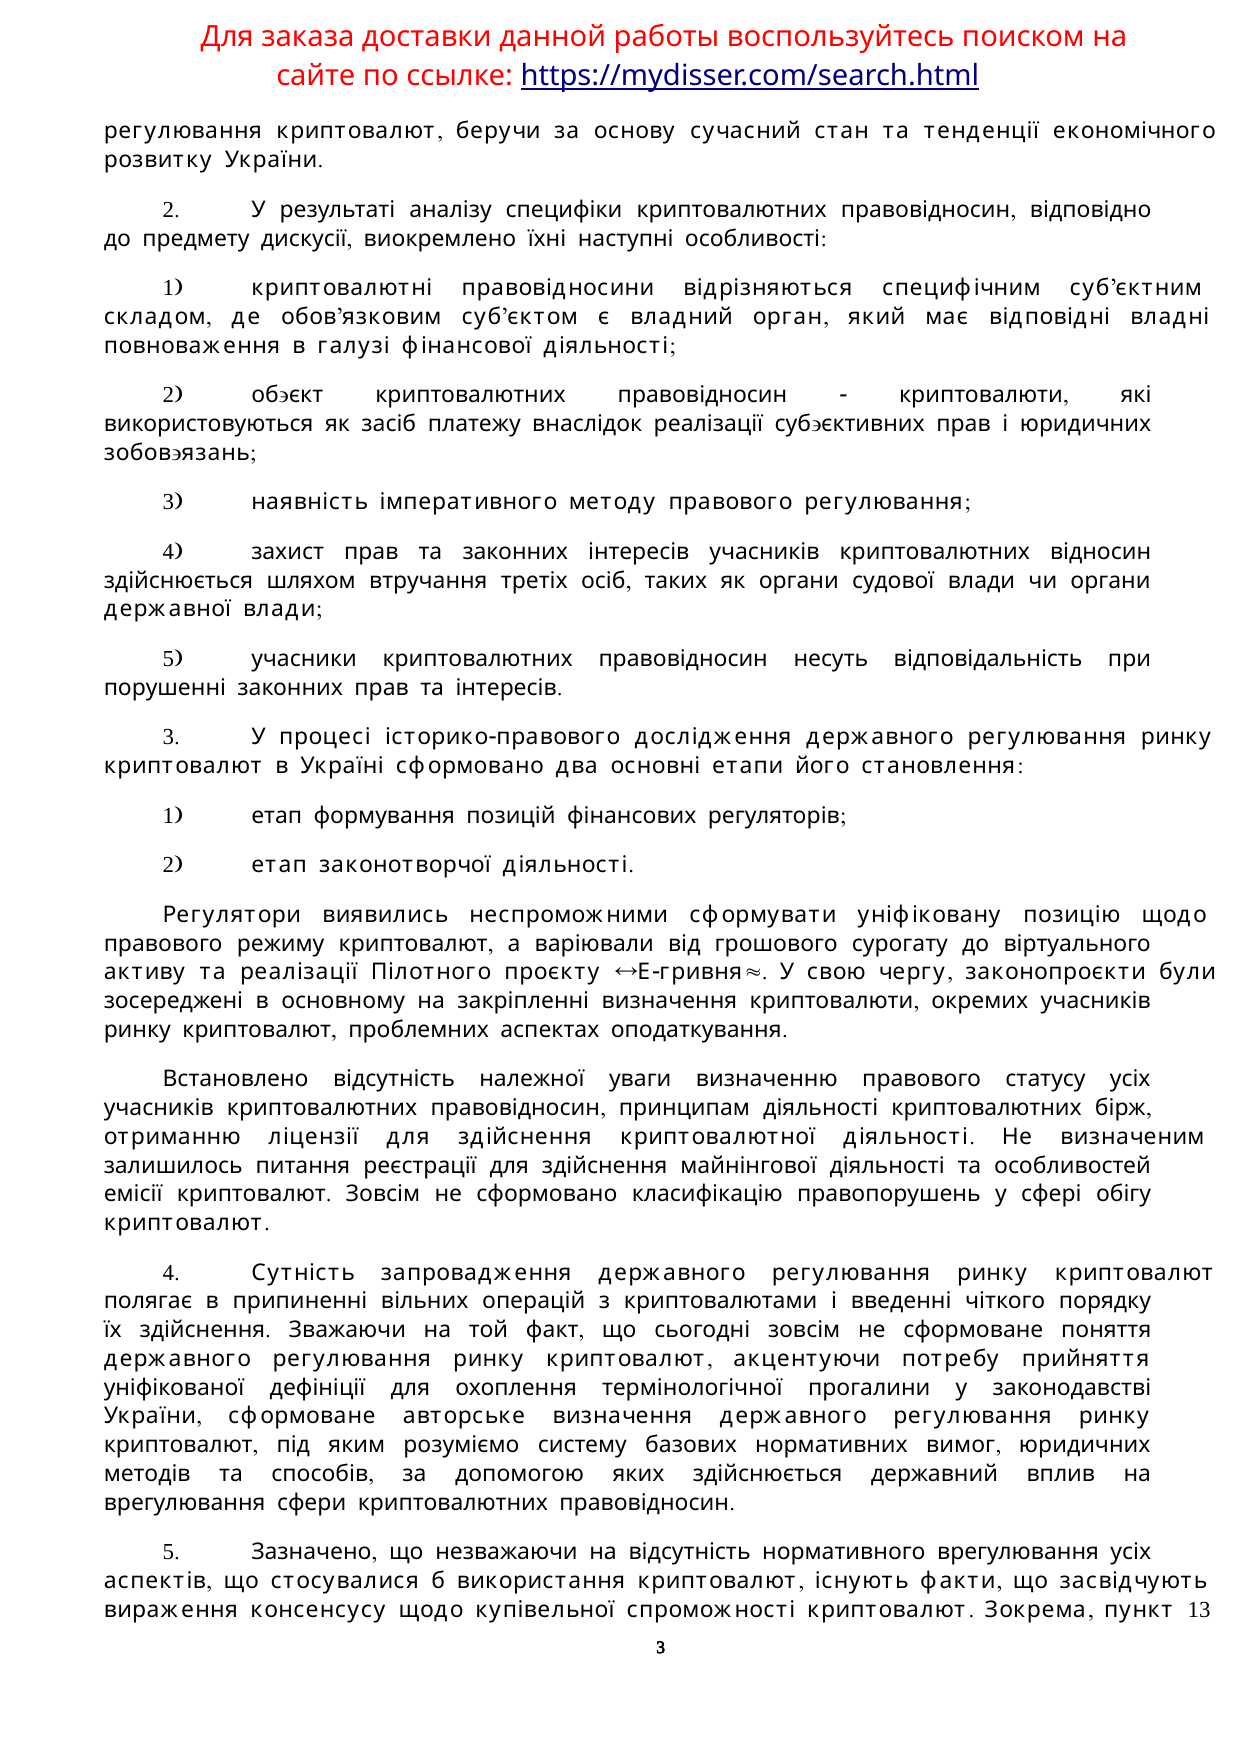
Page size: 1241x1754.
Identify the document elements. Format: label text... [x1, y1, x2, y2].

text 2. У результаті аналізу специфіки криптовалютних правовідносин, відповідно до предмету дискусії, виокремлено їхні наступні особливості: [103, 193, 1152, 251]
text 5) учасники криптовалютних правовідносин несуть відповідальність при порушенні законних прав та інтересів. [103, 642, 1152, 700]
text 4. Сутність запровадження державного регулювання ринку криптовалют полягає в припиненні вільних операцій з криптовалютами і введенні чіткого порядку їх здійснення. Зважаючи на той факт, що сьогодні зовсім не сформоване поняття державного регулювання ринку криптовалют, акцентуючи потребу прийняття уніфікованої дефініції для охоплення термінологічної прогалини у законодавстві України, сформоване авторське визначення державного регулювання ринку криптовалют, під яким розуміємо систему базових нормативних вимог, юридичних методів та способів, за допомогою яких здійснюється державний вплив на врегулювання сфери криптовалютних правовідносин. [103, 1256, 1152, 1515]
text 2) об'єкт криптовалютних правовідносин - криптовалюти, які використовуються як засіб платежу внаслідок реалізації суб'єктивних прав і юридичних зобов'язань; [103, 379, 1152, 465]
text 2) етап законотворчої діяльності. [103, 849, 1152, 877]
text 1) криптовалютні правовідносини відрізняються специфічним суб’єктним складом, де обов’язковим суб’єктом є владний орган, який має відповідні владні повноваження в галузі фінансової діяльності; [103, 272, 1152, 358]
text Регулятори виявились неспроможними сформувати уніфіковану позицію щодо правового режиму криптовалют, а варіювали від грошового сурогату до віртуального активу та реалізації Пілотного проєкту «Е-гривня». У свою чергу, законопроєкти були зосереджені в основному на закріпленні визначення криптовалюти, окремих учасників ринку криптовалют, проблемних аспектах оподаткування. [103, 898, 1152, 1042]
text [103, 1536, 1152, 1622]
text 3) наявність імперативного методу правового регулювання; [103, 486, 1152, 514]
text 4) захист прав та законних інтересів учасників криптовалютних відносин здійснюється шляхом втручання третіх осіб, таких як органи судової влади чи органи державної влади; [103, 535, 1152, 622]
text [103, 115, 1152, 172]
text 3. У процесі історико-правового дослідження державного регулювання ринку криптовалют в Україні сформовано два основні етапи його становлення: [103, 721, 1152, 778]
text 1) етап формування позицій фінансових регуляторів; [103, 799, 1152, 828]
text Встановлено відсутність належної уваги визначенню правового статусу усіх учасників криптовалютних правовідносин, принципам діяльності криптовалютних бірж, отриманню ліцензії для здійснення криптовалютної діяльності. Не визначеним залишилось питання реєстрації для здійснення майнінгової діяльності та особливостей емісії криптовалют. Зовсім не сформовано класифікацію правопорушень у сфері обігу криптовалют. [103, 1063, 1152, 1235]
